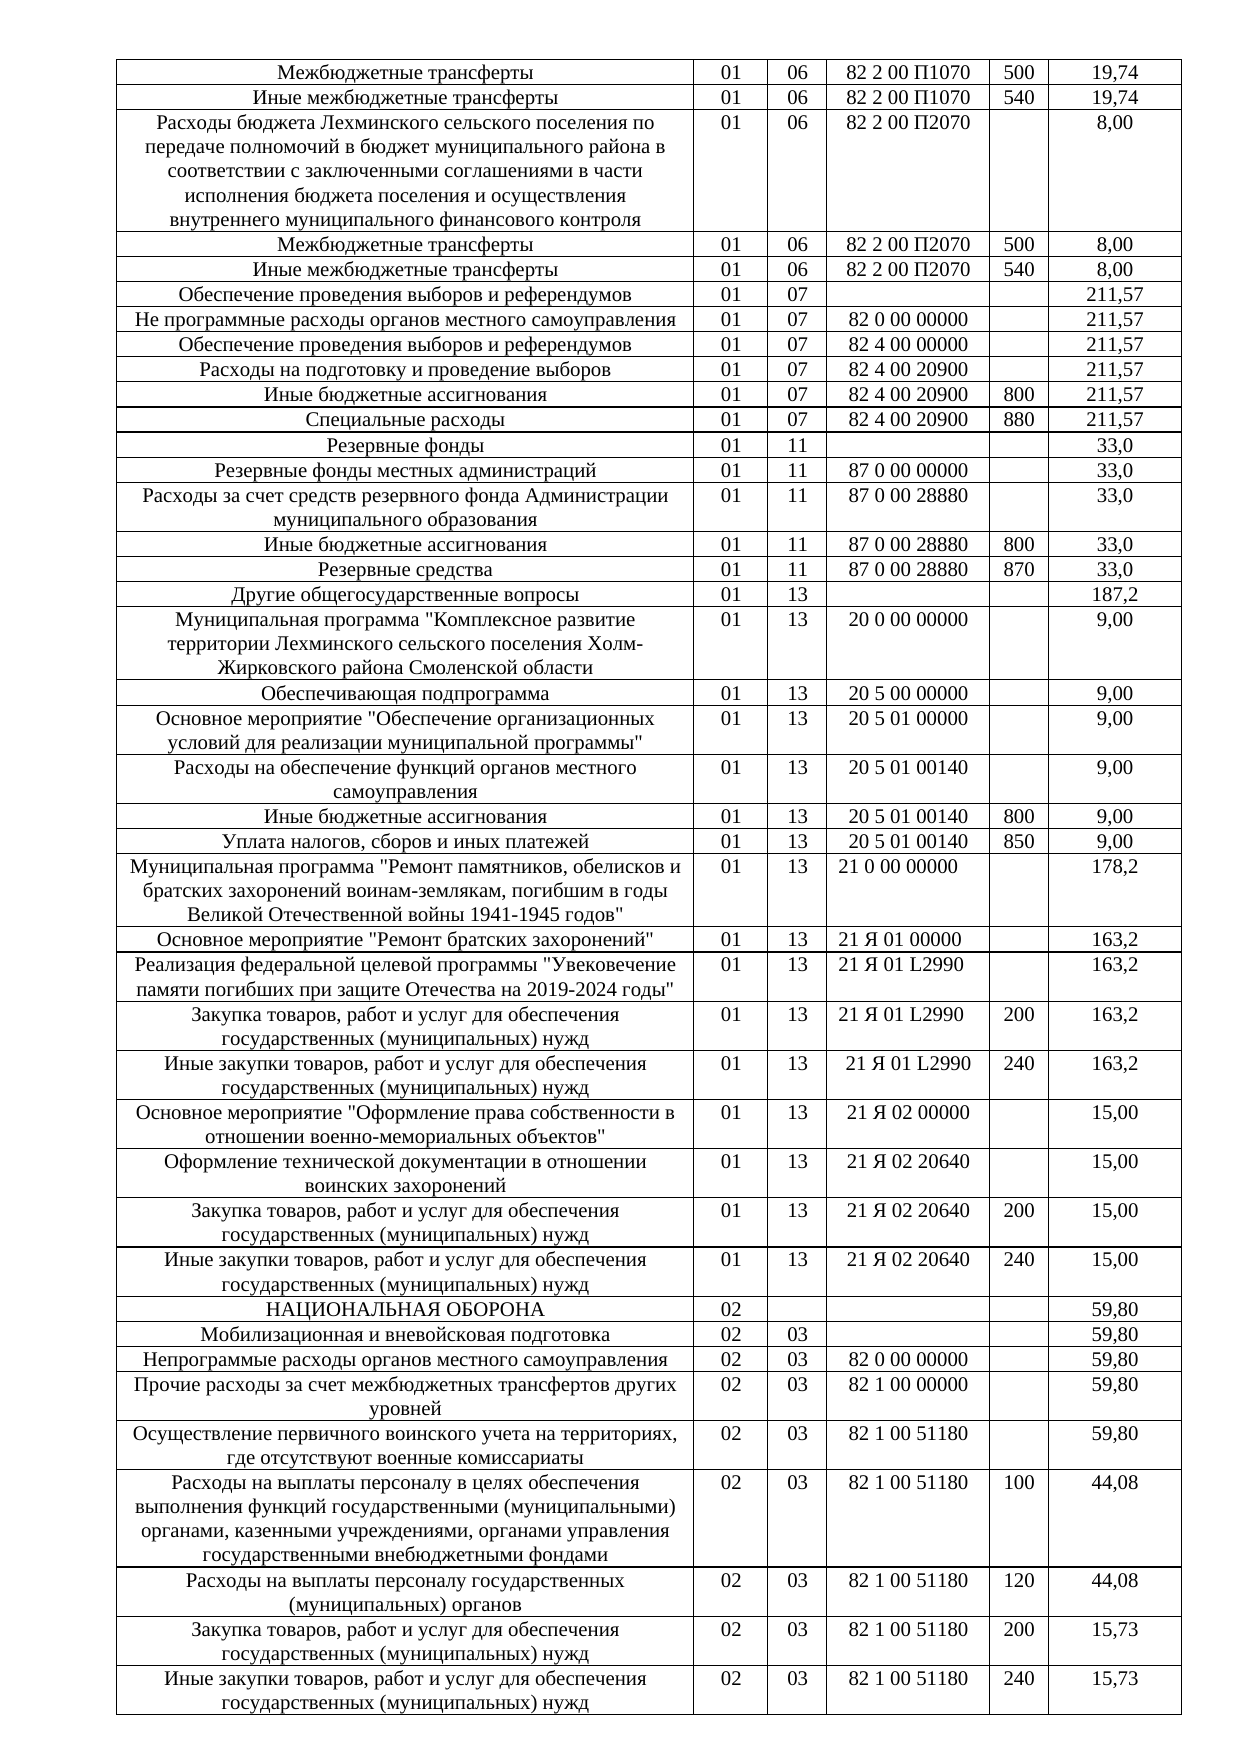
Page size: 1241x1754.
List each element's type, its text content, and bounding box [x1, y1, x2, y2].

table_cell 82 0 00 00000 [827, 307, 989, 331]
table_cell 02 [694, 1617, 767, 1665]
table_cell [990, 1421, 1048, 1469]
table_cell [990, 458, 1048, 482]
table_cell 01 [694, 557, 767, 581]
table_cell Иные межбюджетные трансферты [117, 257, 693, 281]
table_cell Расходы на обеспечение функций органов местного самоуправления [117, 755, 693, 803]
table_cell 187,2 [1049, 582, 1181, 606]
table_cell 01 [694, 582, 767, 606]
table_cell 13 [768, 706, 826, 754]
table_cell 120 [990, 1568, 1048, 1616]
table_cell 21 Я 02 20640 [827, 1198, 989, 1246]
table_cell 01 [694, 532, 767, 556]
table_cell 06 [768, 110, 826, 231]
table_cell 82 4 00 20900 [827, 408, 989, 431]
table_cell Оформление технической документации в отношении воинских захоронений [117, 1149, 693, 1197]
table_cell 880 [990, 408, 1048, 431]
table_cell 01 [694, 382, 767, 406]
table_cell 87 0 00 28880 [827, 483, 989, 531]
table_cell 01 [694, 458, 767, 482]
table_cell 06 [768, 60, 826, 84]
table_cell 82 2 00 П1070 [827, 60, 989, 84]
table_cell 01 [694, 282, 767, 306]
table_cell 13 [768, 607, 826, 679]
table_cell 21 Я 02 20640 [827, 1149, 989, 1197]
table_cell 82 2 00 П2070 [827, 232, 989, 256]
table_cell [990, 755, 1048, 803]
table_cell Расходы на выплаты персоналу в целях обеспечения выполнения функций государственными (муниципальными) органами, казенными учреждениями, органами управления государственными внебюджетными фондами [117, 1470, 693, 1566]
table_cell [827, 282, 989, 306]
table_cell 20 5 00 00000 [827, 680, 989, 704]
table_cell 13 [768, 1198, 826, 1246]
table_cell 13 [768, 804, 826, 828]
table_cell Мобилизационная и вневойсковая подготовка [117, 1322, 693, 1346]
table_cell 07 [768, 307, 826, 331]
table_cell 01 [694, 927, 767, 951]
table_cell 240 [990, 1666, 1048, 1714]
table_cell 01 [694, 1149, 767, 1197]
table_cell 01 [694, 1051, 767, 1099]
table_cell 01 [694, 680, 767, 704]
table_cell Расходы за счет средств резервного фонда Администрации муниципального образования [117, 483, 693, 531]
table_cell 13 [768, 680, 826, 704]
table_cell 163,2 [1049, 927, 1181, 951]
table_cell 01 [694, 854, 767, 926]
table_cell 13 [768, 1248, 826, 1296]
table_cell 03 [768, 1666, 826, 1714]
table_cell 211,57 [1049, 282, 1181, 306]
table_cell 82 1 00 51180 [827, 1568, 989, 1616]
table_cell Межбюджетные трансферты [117, 232, 693, 256]
table_cell 240 [990, 1051, 1048, 1099]
table_cell 21 Я 02 20640 [827, 1248, 989, 1296]
table_cell [827, 1322, 989, 1346]
table_cell 01 [694, 357, 767, 381]
table_cell [990, 483, 1048, 531]
table_cell 9,00 [1049, 607, 1181, 679]
table_cell 07 [768, 332, 826, 356]
table_cell 21 Я 01 00000 [827, 927, 989, 951]
table_cell Расходы на выплаты персоналу государственных (муниципальных) органов [117, 1568, 693, 1616]
table_cell Муниципальная программа "Ремонт памятников, обелисков и братских захоронений воинам-землякам, погибшим в годы Великой Отечественной войны 1941-1945 годов" [117, 854, 693, 926]
table_cell 03 [768, 1322, 826, 1346]
table_cell 82 4 00 20900 [827, 357, 989, 381]
table_cell 21 Я 01 L2990 [827, 1002, 989, 1050]
table_cell 211,57 [1049, 357, 1181, 381]
table_cell Осуществление первичного воинского учета на территориях, где отсутствуют военные комиссариаты [117, 1421, 693, 1469]
table_cell 13 [768, 1051, 826, 1099]
table_cell 540 [990, 85, 1048, 109]
table_cell Муниципальная программа "Комплексное развитие территории Лехминского сельского поселения Холм-Жирковского района Смоленской области [117, 607, 693, 679]
table_cell 06 [768, 85, 826, 109]
table_cell Основное мероприятие "Обеспечение организационных условий для реализации муниципальной программы" [117, 706, 693, 754]
table_cell 15,73 [1049, 1666, 1181, 1714]
table_cell 211,57 [1049, 332, 1181, 356]
table_cell 07 [768, 408, 826, 431]
table_cell [990, 282, 1048, 306]
table_cell 01 [694, 60, 767, 84]
table_cell 59,80 [1049, 1322, 1181, 1346]
table_cell [990, 706, 1048, 754]
table_cell 82 2 00 П1070 [827, 85, 989, 109]
table_cell Не программные расходы органов местного самоуправления [117, 307, 693, 331]
table_cell 07 [768, 357, 826, 381]
table_cell 82 2 00 П2070 [827, 257, 989, 281]
table_cell Основное мероприятие "Ремонт братских захоронений" [117, 927, 693, 951]
table_cell [990, 1100, 1048, 1148]
table_cell 8,00 [1049, 257, 1181, 281]
table_cell 163,2 [1049, 953, 1181, 1001]
table_cell [990, 927, 1048, 951]
table_cell 02 [694, 1421, 767, 1469]
table_cell 200 [990, 1198, 1048, 1246]
table_cell 13 [768, 927, 826, 951]
table_cell 19,74 [1049, 60, 1181, 84]
table_cell 500 [990, 232, 1048, 256]
table_cell 240 [990, 1248, 1048, 1296]
table_cell 59,80 [1049, 1297, 1181, 1321]
table_cell 11 [768, 557, 826, 581]
table_cell 11 [768, 458, 826, 482]
table_cell 13 [768, 953, 826, 1001]
table_cell 01 [694, 607, 767, 679]
table_cell Иные закупки товаров, работ и услуг для обеспечения государственных (муниципальных) нужд [117, 1666, 693, 1714]
table_cell 9,00 [1049, 755, 1181, 803]
table_cell 01 [694, 829, 767, 853]
table_cell 01 [694, 1002, 767, 1050]
table_cell 20 5 01 00140 [827, 755, 989, 803]
table_cell 33,0 [1049, 557, 1181, 581]
table_cell 19,74 [1049, 85, 1181, 109]
table_cell 870 [990, 557, 1048, 581]
table_cell Иные межбюджетные трансферты [117, 85, 693, 109]
table_cell 211,57 [1049, 408, 1181, 431]
table_cell 44,08 [1049, 1470, 1181, 1566]
table_cell 02 [694, 1347, 767, 1371]
table_cell Расходы на подготовку и проведение выборов [117, 357, 693, 381]
table_cell [990, 1297, 1048, 1321]
table_cell 540 [990, 257, 1048, 281]
table_cell 21 0 00 00000 [827, 854, 989, 926]
table_cell Реализация федеральной целевой программы "Увековечение памяти погибших при защите Отечества на 2019-2024 годы" [117, 953, 693, 1001]
table_cell 15,00 [1049, 1198, 1181, 1246]
table_cell 01 [694, 706, 767, 754]
table_cell 13 [768, 829, 826, 853]
table_cell 59,80 [1049, 1347, 1181, 1371]
table_cell НАЦИОНАЛЬНАЯ ОБОРОНА [117, 1297, 693, 1321]
table_cell 82 4 00 00000 [827, 332, 989, 356]
table_cell 800 [990, 804, 1048, 828]
table_cell 15,00 [1049, 1100, 1181, 1148]
table_cell 02 [694, 1568, 767, 1616]
table_cell Другие общегосударственные вопросы [117, 582, 693, 606]
table_cell 01 [694, 953, 767, 1001]
table_cell Непрограммые расходы органов местного самоуправления [117, 1347, 693, 1371]
table_cell 87 0 00 28880 [827, 532, 989, 556]
table_cell 01 [694, 85, 767, 109]
table_cell 02 [694, 1322, 767, 1346]
table_cell [990, 680, 1048, 704]
table_cell 03 [768, 1568, 826, 1616]
table_cell 800 [990, 532, 1048, 556]
table_cell 20 5 01 00140 [827, 829, 989, 853]
table_cell 163,2 [1049, 1051, 1181, 1099]
table_cell 9,00 [1049, 804, 1181, 828]
table_cell [990, 1347, 1048, 1371]
table_cell 59,80 [1049, 1421, 1181, 1469]
table_cell 21 Я 02 00000 [827, 1100, 989, 1148]
table_cell Прочие расходы за счет межбюджетных трансфертов других уровней [117, 1372, 693, 1420]
table_cell 100 [990, 1470, 1048, 1566]
table_cell 01 [694, 110, 767, 231]
table_cell [990, 1322, 1048, 1346]
table_cell [990, 582, 1048, 606]
table_cell 33,0 [1049, 458, 1181, 482]
table_cell 21 Я 01 L2990 [827, 1051, 989, 1099]
table_cell 200 [990, 1617, 1048, 1665]
table_cell 02 [694, 1372, 767, 1420]
table_cell 01 [694, 1198, 767, 1246]
table_cell 11 [768, 433, 826, 457]
table_cell 01 [694, 433, 767, 457]
table_cell Межбюджетные трансферты [117, 60, 693, 84]
table_cell 06 [768, 232, 826, 256]
table_cell 01 [694, 408, 767, 431]
table_cell 211,57 [1049, 307, 1181, 331]
table_cell 03 [768, 1470, 826, 1566]
table_cell 211,57 [1049, 382, 1181, 406]
table_cell 87 0 00 00000 [827, 458, 989, 482]
table_cell 15,00 [1049, 1149, 1181, 1197]
table_cell 02 [694, 1666, 767, 1714]
table_cell 01 [694, 804, 767, 828]
table_cell 02 [694, 1297, 767, 1321]
table_cell Иные бюджетные ассигнования [117, 382, 693, 406]
table_cell Расходы бюджета Лехминского сельского поселения по передаче полномочий в бюджет муниципального района в соответствии с заключенными соглашениями в части исполнения бюджета поселения и осуществления внутреннего муниципального финансового контроля [117, 110, 693, 231]
table_cell 13 [768, 854, 826, 926]
table_cell 850 [990, 829, 1048, 853]
table_cell 33,0 [1049, 433, 1181, 457]
table_cell [768, 1297, 826, 1321]
table_cell [990, 607, 1048, 679]
table_cell 500 [990, 60, 1048, 84]
table_cell 01 [694, 755, 767, 803]
table_cell 03 [768, 1617, 826, 1665]
table_cell [827, 1297, 989, 1321]
table_cell 87 0 00 28880 [827, 557, 989, 581]
table_cell 82 1 00 00000 [827, 1372, 989, 1420]
table_cell 33,0 [1049, 483, 1181, 531]
table_cell 01 [694, 1100, 767, 1148]
table_cell 9,00 [1049, 706, 1181, 754]
table_cell 82 0 00 00000 [827, 1347, 989, 1371]
table_cell 82 4 00 20900 [827, 382, 989, 406]
table_cell Обеспечение проведения выборов и референдумов [117, 282, 693, 306]
table_cell 82 2 00 П2070 [827, 110, 989, 231]
table_cell 01 [694, 1248, 767, 1296]
table_cell 13 [768, 1002, 826, 1050]
table_cell 13 [768, 1100, 826, 1148]
table_cell 15,00 [1049, 1248, 1181, 1296]
table_cell Иные закупки товаров, работ и услуг для обеспечения государственных (муниципальных) нужд [117, 1248, 693, 1296]
table_cell 82 1 00 51180 [827, 1470, 989, 1566]
table_cell Резервные фонды [117, 433, 693, 457]
table_cell 02 [694, 1470, 767, 1566]
table_cell 9,00 [1049, 680, 1181, 704]
table_cell [990, 953, 1048, 1001]
table_cell 8,00 [1049, 232, 1181, 256]
table_cell 200 [990, 1002, 1048, 1050]
table_cell [990, 1372, 1048, 1420]
table_cell [990, 332, 1048, 356]
table_cell Резервные фонды местных администраций [117, 458, 693, 482]
table_cell 11 [768, 532, 826, 556]
table_cell Обеспечение проведения выборов и референдумов [117, 332, 693, 356]
table_cell 03 [768, 1347, 826, 1371]
table_cell 01 [694, 307, 767, 331]
table_cell 20 0 00 00000 [827, 607, 989, 679]
table_cell Специальные расходы [117, 408, 693, 431]
table_cell 15,73 [1049, 1617, 1181, 1665]
table_cell 03 [768, 1421, 826, 1469]
table_cell Резервные средства [117, 557, 693, 581]
table_cell Иные бюджетные ассигнования [117, 532, 693, 556]
table_cell [990, 433, 1048, 457]
table_cell Закупка товаров, работ и услуг для обеспечения государственных (муниципальных) нужд [117, 1617, 693, 1665]
table_cell 44,08 [1049, 1568, 1181, 1616]
table_cell [990, 307, 1048, 331]
table_cell 20 5 01 00140 [827, 804, 989, 828]
table_cell 178,2 [1049, 854, 1181, 926]
table_cell 06 [768, 257, 826, 281]
table_cell 13 [768, 582, 826, 606]
table_cell 01 [694, 483, 767, 531]
table_cell Основное мероприятие "Оформление права собственности в отношении военно-мемориальных объектов" [117, 1100, 693, 1148]
table_cell Иные бюджетные ассигнования [117, 804, 693, 828]
table_cell [990, 1149, 1048, 1197]
table_cell Обеспечивающая подпрограмма [117, 680, 693, 704]
table_cell 8,00 [1049, 110, 1181, 231]
table_cell Иные закупки товаров, работ и услуг для обеспечения государственных (муниципальных) нужд [117, 1051, 693, 1099]
table_cell 82 1 00 51180 [827, 1421, 989, 1469]
table_cell 800 [990, 382, 1048, 406]
table_cell 20 5 01 00000 [827, 706, 989, 754]
table_cell 33,0 [1049, 532, 1181, 556]
table_cell 01 [694, 257, 767, 281]
table_cell 59,80 [1049, 1372, 1181, 1420]
table_cell 01 [694, 332, 767, 356]
table_cell Закупка товаров, работ и услуг для обеспечения государственных (муниципальных) нужд [117, 1002, 693, 1050]
table_cell [990, 357, 1048, 381]
table_cell 07 [768, 382, 826, 406]
table_cell 21 Я 01 L2990 [827, 953, 989, 1001]
table_cell 82 1 00 51180 [827, 1617, 989, 1665]
table_cell [827, 433, 989, 457]
table_cell 07 [768, 282, 826, 306]
table_cell 03 [768, 1372, 826, 1420]
table_cell Закупка товаров, работ и услуг для обеспечения государственных (муниципальных) нужд [117, 1198, 693, 1246]
table_cell 01 [694, 232, 767, 256]
table_cell [990, 854, 1048, 926]
table_cell 163,2 [1049, 1002, 1181, 1050]
table_cell 13 [768, 1149, 826, 1197]
table_cell 13 [768, 755, 826, 803]
table_cell [990, 110, 1048, 231]
table_cell 11 [768, 483, 826, 531]
table_cell 82 1 00 51180 [827, 1666, 989, 1714]
table_cell 9,00 [1049, 829, 1181, 853]
table_cell Уплата налогов, сборов и иных платежей [117, 829, 693, 853]
table_cell [827, 582, 989, 606]
